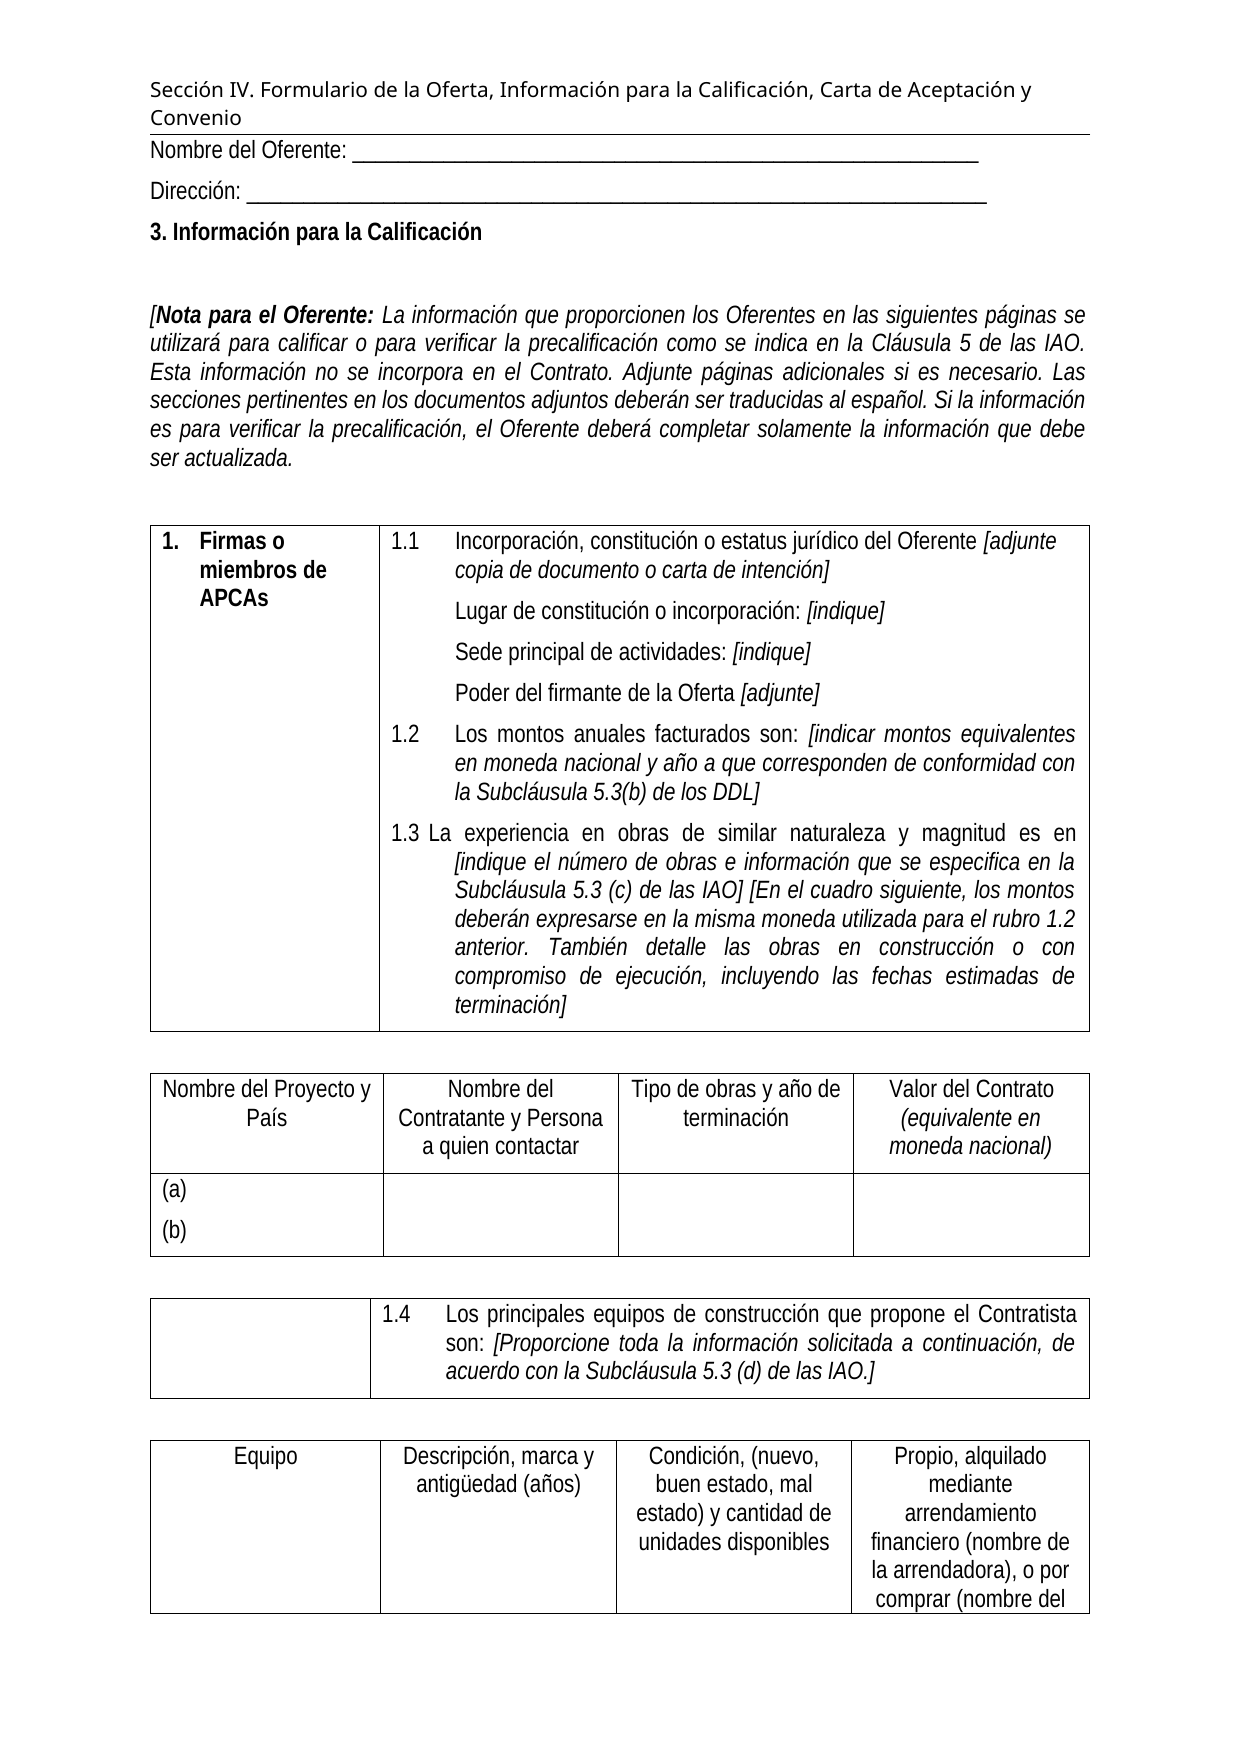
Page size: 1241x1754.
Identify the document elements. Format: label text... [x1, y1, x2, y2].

table_header Valor del Contrato (equivalente en moneda nacional) [854, 1074, 1089, 1172]
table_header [852, 1441, 1089, 1613]
text 3. Información para la Calificación [150, 217, 1090, 246]
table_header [617, 1441, 851, 1613]
text Dirección: _________________________________________________________________ [150, 176, 1090, 205]
table_header Tipo de obras y año de terminación [619, 1074, 853, 1172]
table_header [381, 1441, 616, 1613]
table_cell [384, 1174, 618, 1256]
table_header Incorporación, constitución o estatus jurídico del Oferente [adjunte copia de documento o carta de intención] Lugar de constitución o incorporación: [indique] Sede principal de actividades: [indique] Poder del firmante de la Oferta [adjunte] 1.2 Los montos anuales facturados son: [indicar montos equivalentes en moneda nacional y año a que corresponden de conformidad con la Subcláusula 5.3(b) de los DDL] La experiencia en obras de similar naturaleza y magnitud es en [indique el número de obras e información que se especifica en la Subcláusula 5.3 (c) de las IAO] [En el cuadro siguiente, los montos deberán expresarse en la misma moneda utilizada para el rubro 1.2 anterior. También detalle las obras en construcción o con compromiso de ejecución, incluyendo las fechas estimadas de terminación] [380, 526, 1089, 1031]
table_cell [854, 1174, 1089, 1256]
text [Nota para el Oferente: La información que proporcionen los Oferentes en las siguientes páginas se utilizará para calificar o para verificar la precalificación como se indica en la Cláusula 5 de las IAO. Esta información no se incorpora en el Contrato. Adjunte páginas adicionales si es necesario. Las secciones pertinentes en los documentos adjuntos deberán ser traducidas al español. Si la información es para verificar la precalificación, el Oferente deberá completar solamente la información que debe ser actualizada. [150, 299, 1090, 471]
table_header [151, 1299, 370, 1397]
table_header 1.4 Los principales equipos de construcción que propone el Contratista son: [Proporcione toda la información solicitada a continuación, de acuerdo con la Subcláusula 5.3 (d) de las IAO.] [371, 1299, 1089, 1397]
table_header Nombre del Proyecto y País [151, 1074, 383, 1172]
table_header Nombre del Contratante y Persona a quien contactar [384, 1074, 618, 1172]
table_header Equipo [151, 1441, 380, 1613]
table_cell (a) (b) [151, 1174, 383, 1256]
table_header 1. Firmas o miembros de APCAs [151, 526, 379, 1031]
text Nombre del Oferente: _______________________________________________________ [150, 135, 1090, 164]
table_cell [619, 1174, 853, 1256]
